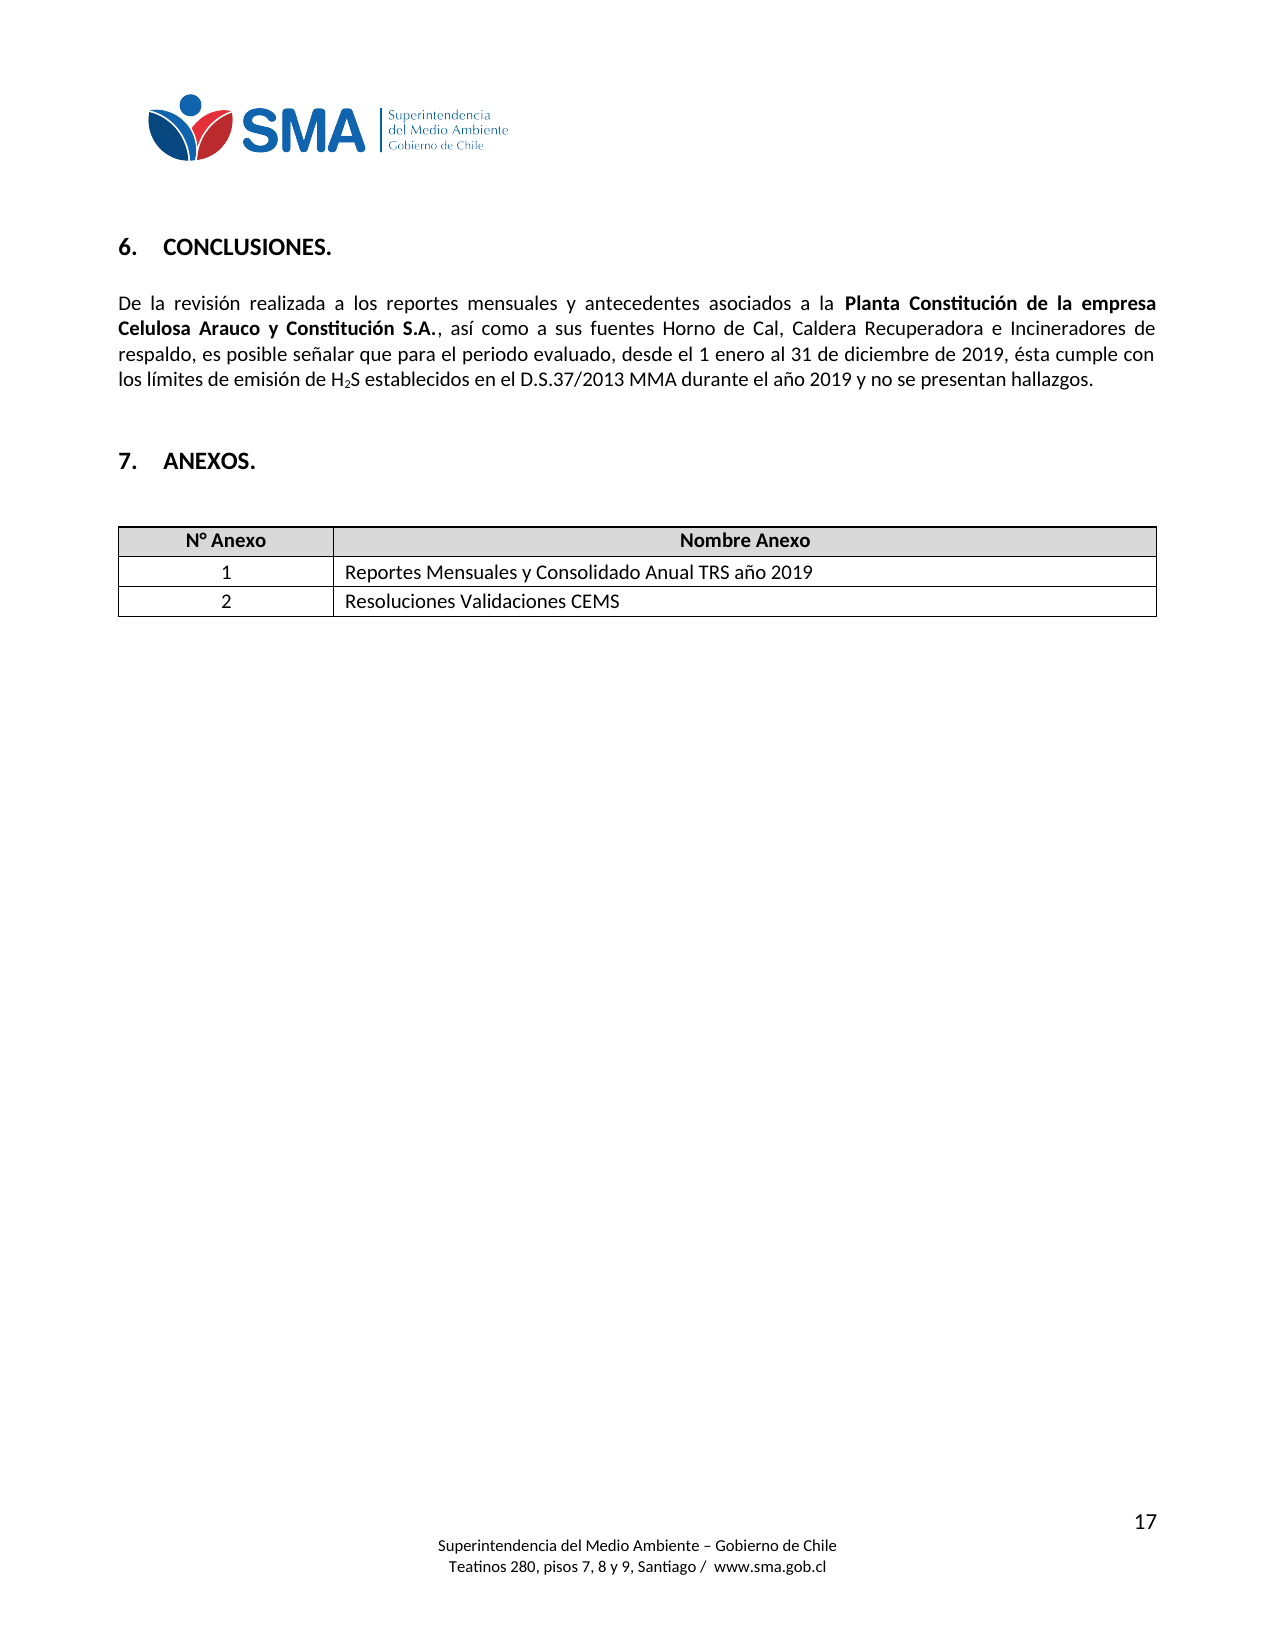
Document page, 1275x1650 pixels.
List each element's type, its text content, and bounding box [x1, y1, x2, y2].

subtitle ANEXOS. [118, 445, 1157, 476]
table_cell Resoluciones Validaciones CEMS [334, 587, 1156, 616]
table_cell 2 [119, 587, 333, 616]
subtitle CONCLUSIONES. [118, 231, 1157, 262]
table_cell Reportes Mensuales y Consolidado Anual TRS año 2019 [334, 557, 1156, 586]
table_header N° Anexo [119, 528, 333, 556]
table_cell 1 [119, 557, 333, 586]
list De la revisión realizada a los reportes mensuales y antecedentes asociados a la Planta Constitución de la empresa Celulosa Arauco y Constitución S.A., así como a sus fuentes Horno de Cal, Caldera Recuperadora e Incineradores de respaldo, es posible señalar que para el periodo evaluado, desde el 1 enero al 31 de diciembre de 2019, ésta cumple con los límites de emisión de H2S establecidos en el D.S.37/2013 MMA durante el año 2019 y no se presentan hallazgos. [118, 290, 1157, 392]
table_header Nombre Anexo [334, 528, 1156, 556]
picture [118, 73, 528, 176]
